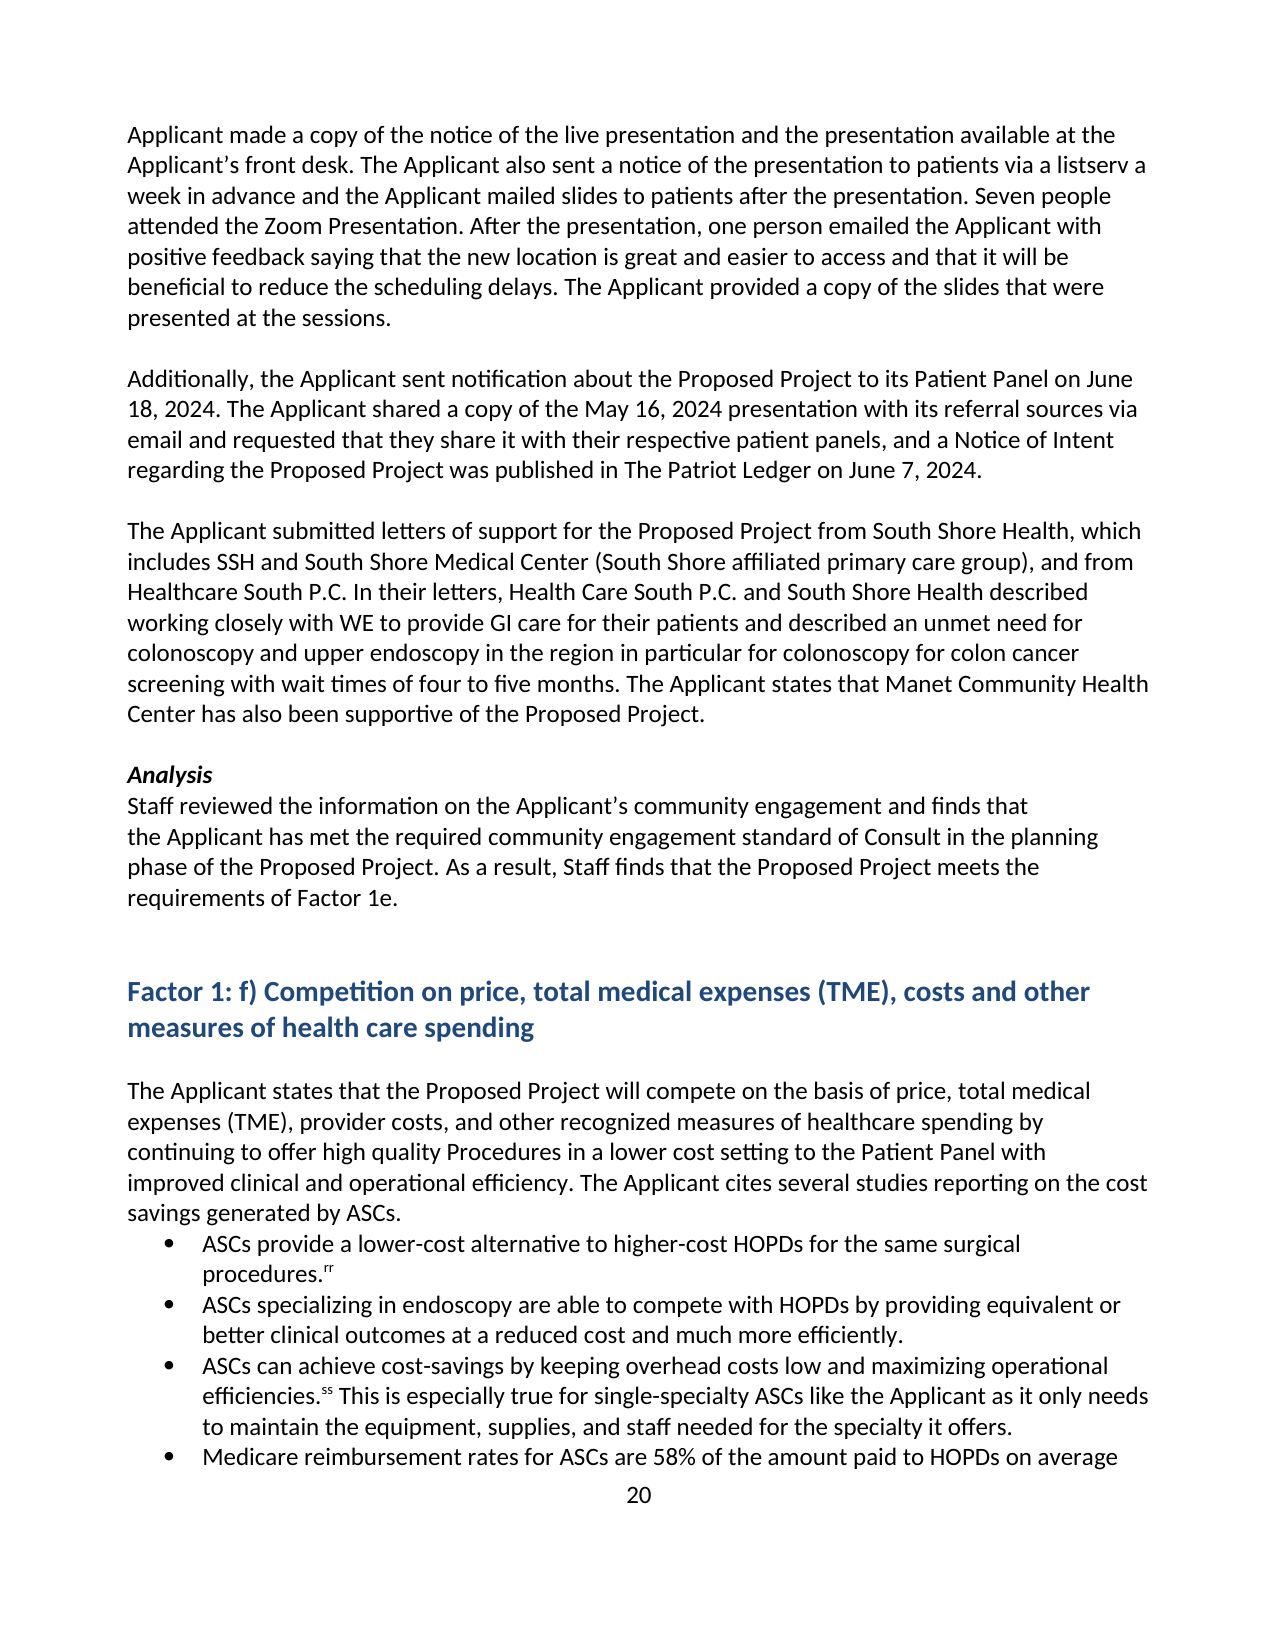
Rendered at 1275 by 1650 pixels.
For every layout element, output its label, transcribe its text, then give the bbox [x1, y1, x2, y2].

text Analysis [127, 760, 1150, 790]
list ASCs specializing in endoscopy are able to compete with HOPDs by providing equivalent or better clinical outcomes at a reduced cost and much more efficiently. [164, 1289, 1150, 1350]
text Staff reviewed the information on the Applicant’s community engagement and finds that [127, 790, 1150, 821]
text The Applicant states that the Proposed Project will compete on the basis of price, total medical expenses (TME), provider costs, and other recognized measures of healthcare spending by continuing to offer high quality Procedures in a lower cost setting to the Patient Panel with improved clinical and operational efficiency. The Applicant cites several studies reporting on the cost savings generated by ASCs. [127, 1075, 1150, 1228]
list ASCs provide a lower-cost alternative to higher-cost HOPDs for the same surgical procedures. [164, 1228, 1150, 1289]
text Additionally, the Applicant sent notification about the Proposed Project to its Patient Panel on June 18, 2024. The Applicant shared a copy of the May 16, 2024 presentation with its referral sources via email and requested that they share it with their respective patient panels, and a Notice of Intent regarding the Proposed Project was published in The Patriot Ledger on June 7, 2024. [127, 363, 1150, 485]
list ASCs can achieve cost-savings by keeping overhead costs low and maximizing operational efficiencies. This is especially true for single-specialty ASCs like the Applicant as it only needs to maintain the equipment, supplies, and staff needed for the specialty it offers. [164, 1350, 1150, 1441]
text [127, 119, 1150, 332]
text The Applicant submitted letters of support for the Proposed Project from South Shore Health, which includes SSH and South Shore Medical Center (South Shore affiliated primary care group), and from Healthcare South P.C. In their letters, Health Care South P.C. and South Shore Health described working closely with WE to provide GI care for their patients and described an unmet need for colonoscopy and upper endoscopy in the region in particular for colonoscopy for colon cancer screening with wait times of four to five months. The Applicant states that Manet Community Health Center has also been supportive of the Proposed Project. [127, 516, 1150, 729]
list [164, 1441, 1150, 1472]
subtitle Factor 1: f) Competition on price, total medical expenses (TME), costs and other measures of health care spending [127, 973, 1150, 1044]
text the Applicant has met the required community engagement standard of Consult in the planning phase of the Proposed Project. As a result, Staff finds that the Proposed Project meets the requirements of Factor 1e. [127, 821, 1150, 912]
